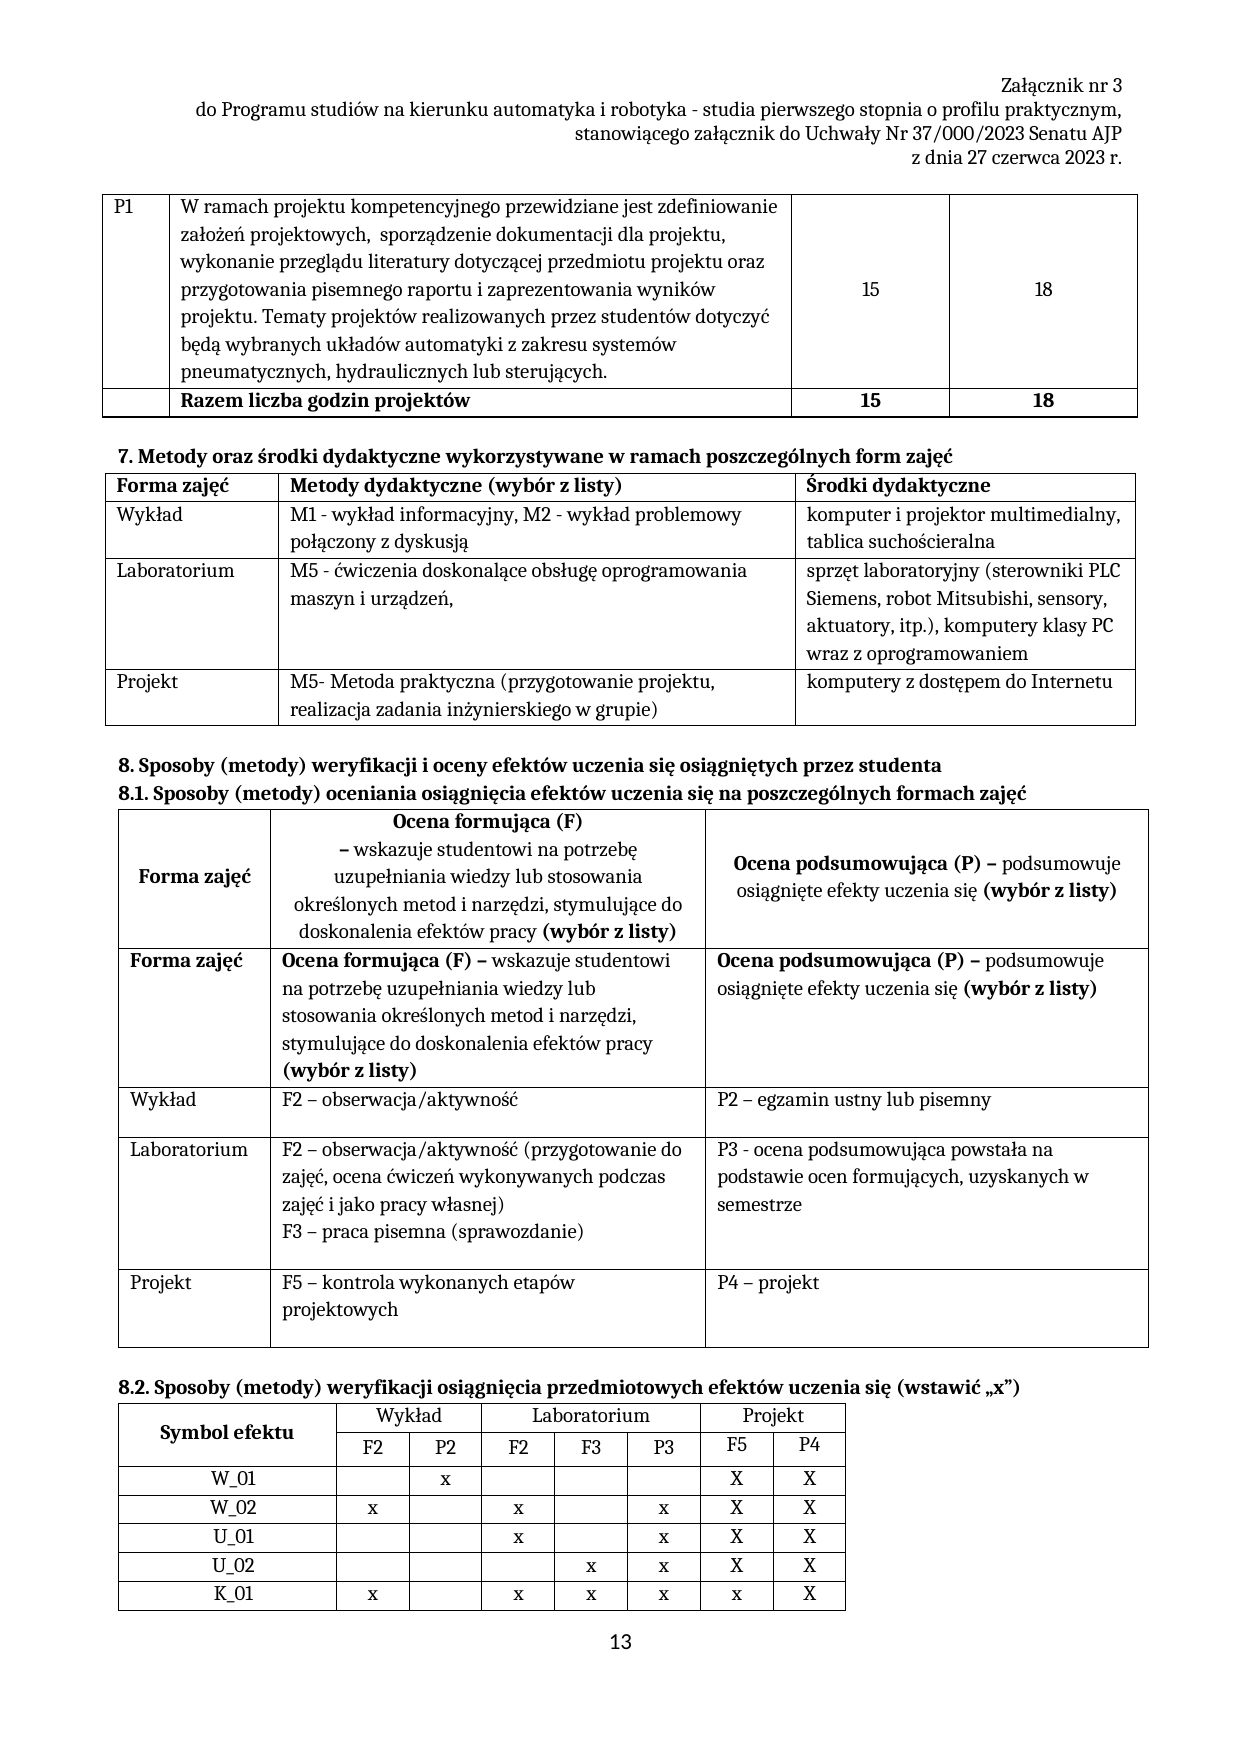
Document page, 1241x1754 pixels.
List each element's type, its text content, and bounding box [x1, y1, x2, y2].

table_cell F5 – kontrola wykonanych etapów projektowych [271, 1270, 705, 1347]
table_cell [555, 1467, 627, 1494]
table_cell [410, 1496, 481, 1523]
table_cell W ramach projektu kompetencyjnego przewidziane jest zdefiniowanie założeń projektowych, sporządzenie dokumentacji dla projektu, wykonanie przeglądu literatury dotyczącej przedmiotu projektu oraz przygotowania pisemnego raportu i zaprezentowania wyników projektu. Tematy projektów realizowanych przez studentów dotyczyć będą wybranych układów automatyki z zakresu systemów pneumatycznych, hydraulicznych lub sterujących. [170, 195, 791, 387]
table_cell P4 – projekt [706, 1270, 1148, 1347]
table_cell Wykład [106, 502, 278, 558]
table_cell M1 - wykład informacyjny, M2 - wykład problemowy połączony z dyskusją [279, 502, 795, 558]
table_header Forma zajęć [119, 810, 270, 948]
table_cell Forma zajęć [119, 949, 270, 1087]
table_cell X [774, 1524, 845, 1552]
table_cell [410, 1582, 481, 1610]
table_cell X [774, 1496, 845, 1523]
table_header Wykład [337, 1404, 481, 1432]
table_cell Projekt [119, 1270, 270, 1347]
table_cell x [410, 1467, 481, 1494]
table_cell U_01 [119, 1524, 336, 1552]
table_header Ocena formująca (F) – wskazuje studentowi na potrzebę uzupełniania wiedzy lub stosowania określonych metod i narzędzi, stymulujące do doskonalenia efektów pracy (wybór z listy) [271, 810, 705, 948]
table_cell x [555, 1553, 627, 1581]
table_cell sprzęt laboratoryjny (sterowniki PLC Siemens, robot Mitsubishi, sensory, aktuatory, itp.), komputery klasy PC wraz z oprogramowaniem [796, 559, 1135, 669]
table_cell Projekt [106, 670, 278, 725]
table_cell K_01 [119, 1582, 336, 1610]
table_cell [628, 1467, 700, 1494]
table_cell [337, 1467, 409, 1494]
table_cell [103, 389, 169, 416]
table_cell X [701, 1553, 773, 1581]
table_cell P3 [628, 1433, 700, 1466]
table_header Forma zajęć [106, 474, 278, 501]
table_cell Razem liczba godzin projektów [170, 389, 791, 416]
table_cell P2 – egzamin ustny lub pisemny [706, 1088, 1148, 1137]
table_cell 15 [792, 389, 949, 416]
table_cell [482, 1553, 554, 1581]
table_cell x [628, 1582, 700, 1610]
table_cell P2 [410, 1433, 481, 1466]
table_cell P1 [103, 195, 169, 387]
text 8. Sposoby (metody) weryfikacji i oceny efektów uczenia się osiągniętych przez studenta [118, 754, 1122, 778]
table_cell x [628, 1524, 700, 1552]
table_cell 15 [792, 195, 949, 387]
table_cell [410, 1524, 481, 1552]
table_cell komputery z dostępem do Internetu [796, 670, 1135, 725]
table_cell Laboratorium [106, 559, 278, 669]
table_cell [555, 1496, 627, 1523]
table_cell F5 [701, 1433, 773, 1466]
table_cell M5 - ćwiczenia doskonalące obsługę oprogramowania maszyn i urządzeń, [279, 559, 795, 669]
table_cell 18 [950, 195, 1137, 387]
table_cell X [701, 1467, 773, 1494]
table_cell X [701, 1496, 773, 1523]
table_cell P4 [774, 1433, 845, 1466]
text 8.1. Sposoby (metody) oceniania osiągnięcia efektów uczenia się na poszczególnych formach zajęć [118, 781, 1122, 805]
table_cell X [774, 1582, 845, 1610]
table_cell X [701, 1524, 773, 1552]
table_cell [555, 1524, 627, 1552]
table_cell Ocena formująca (F) – wskazuje studentowi na potrzebę uzupełniania wiedzy lub stosowania określonych metod i narzędzi, stymulujące do doskonalenia efektów pracy (wybór z listy) [271, 949, 705, 1087]
table_cell U_02 [119, 1553, 336, 1581]
table_header Projekt [701, 1404, 845, 1432]
table_cell F2 [337, 1433, 409, 1466]
table_cell F2 – obserwacja/aktywność [271, 1088, 705, 1137]
table_header Symbol efektu [119, 1404, 336, 1466]
table_cell W_02 [119, 1496, 336, 1523]
table_cell F2 [482, 1433, 554, 1466]
table_cell [410, 1553, 481, 1581]
table_cell x [337, 1582, 409, 1610]
text 7. Metody oraz środki dydaktyczne wykorzystywane w ramach poszczególnych form zajęć [118, 445, 1122, 469]
table_cell W_01 [119, 1467, 336, 1494]
table_cell x [628, 1496, 700, 1523]
table_cell [482, 1467, 554, 1494]
table_cell P3 - ocena podsumowująca powstała na podstawie ocen formujących, uzyskanych w semestrze [706, 1138, 1148, 1269]
table_cell komputer i projektor multimedialny, tablica suchościeralna [796, 502, 1135, 558]
table_cell 18 [950, 389, 1137, 416]
table_cell X [774, 1553, 845, 1581]
table_cell [337, 1553, 409, 1581]
text 8.2. Sposoby (metody) weryfikacji osiągnięcia przedmiotowych efektów uczenia się (wstawić „x”) [118, 1375, 1122, 1399]
table_cell Laboratorium [119, 1138, 270, 1269]
table_cell x [628, 1553, 700, 1581]
table_cell F3 [555, 1433, 627, 1466]
table_header Laboratorium [482, 1404, 700, 1432]
table_cell x [701, 1582, 773, 1610]
table_cell Ocena podsumowująca (P) – podsumowuje osiągnięte efekty uczenia się (wybór z listy) [706, 949, 1148, 1087]
table_cell M5- Metoda praktyczna (przygotowanie projektu, realizacja zadania inżynierskiego w grupie) [279, 670, 795, 725]
table_cell F2 – obserwacja/aktywność (przygotowanie do zajęć, ocena ćwiczeń wykonywanych podczas zajęć i jako pracy własnej) F3 – praca pisemna (sprawozdanie) [271, 1138, 705, 1269]
table_header Ocena podsumowująca (P) – podsumowuje osiągnięte efekty uczenia się (wybór z listy) [706, 810, 1148, 948]
table_cell x [482, 1582, 554, 1610]
table_cell [337, 1524, 409, 1552]
table_cell x [555, 1582, 627, 1610]
table_header Środki dydaktyczne [796, 474, 1135, 501]
table_cell X [774, 1467, 845, 1494]
table_header Metody dydaktyczne (wybór z listy) [279, 474, 795, 501]
table_cell x [482, 1496, 554, 1523]
table_cell x [337, 1496, 409, 1523]
table_cell x [482, 1524, 554, 1552]
table_cell Wykład [119, 1088, 270, 1137]
